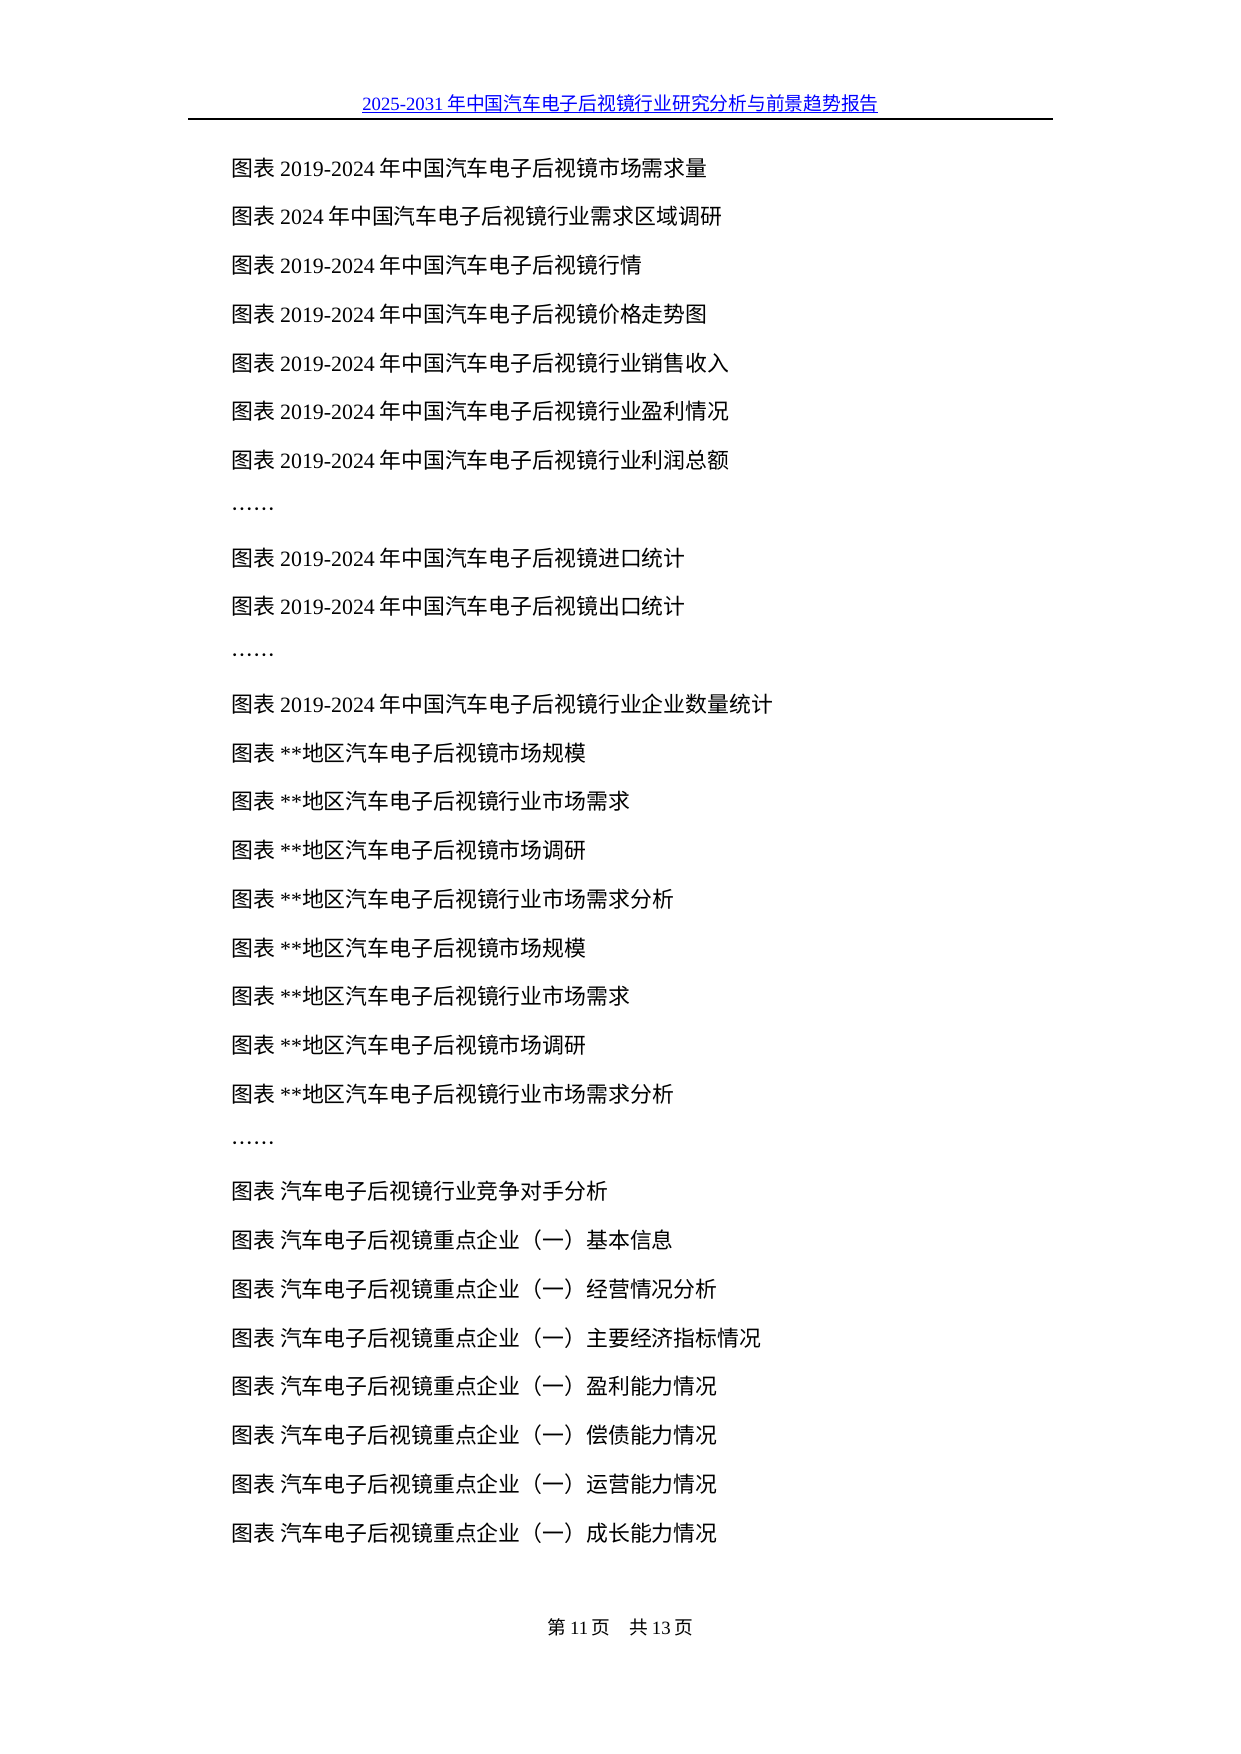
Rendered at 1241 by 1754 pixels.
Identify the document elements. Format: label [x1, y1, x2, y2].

text [187, 150, 1053, 1548]
